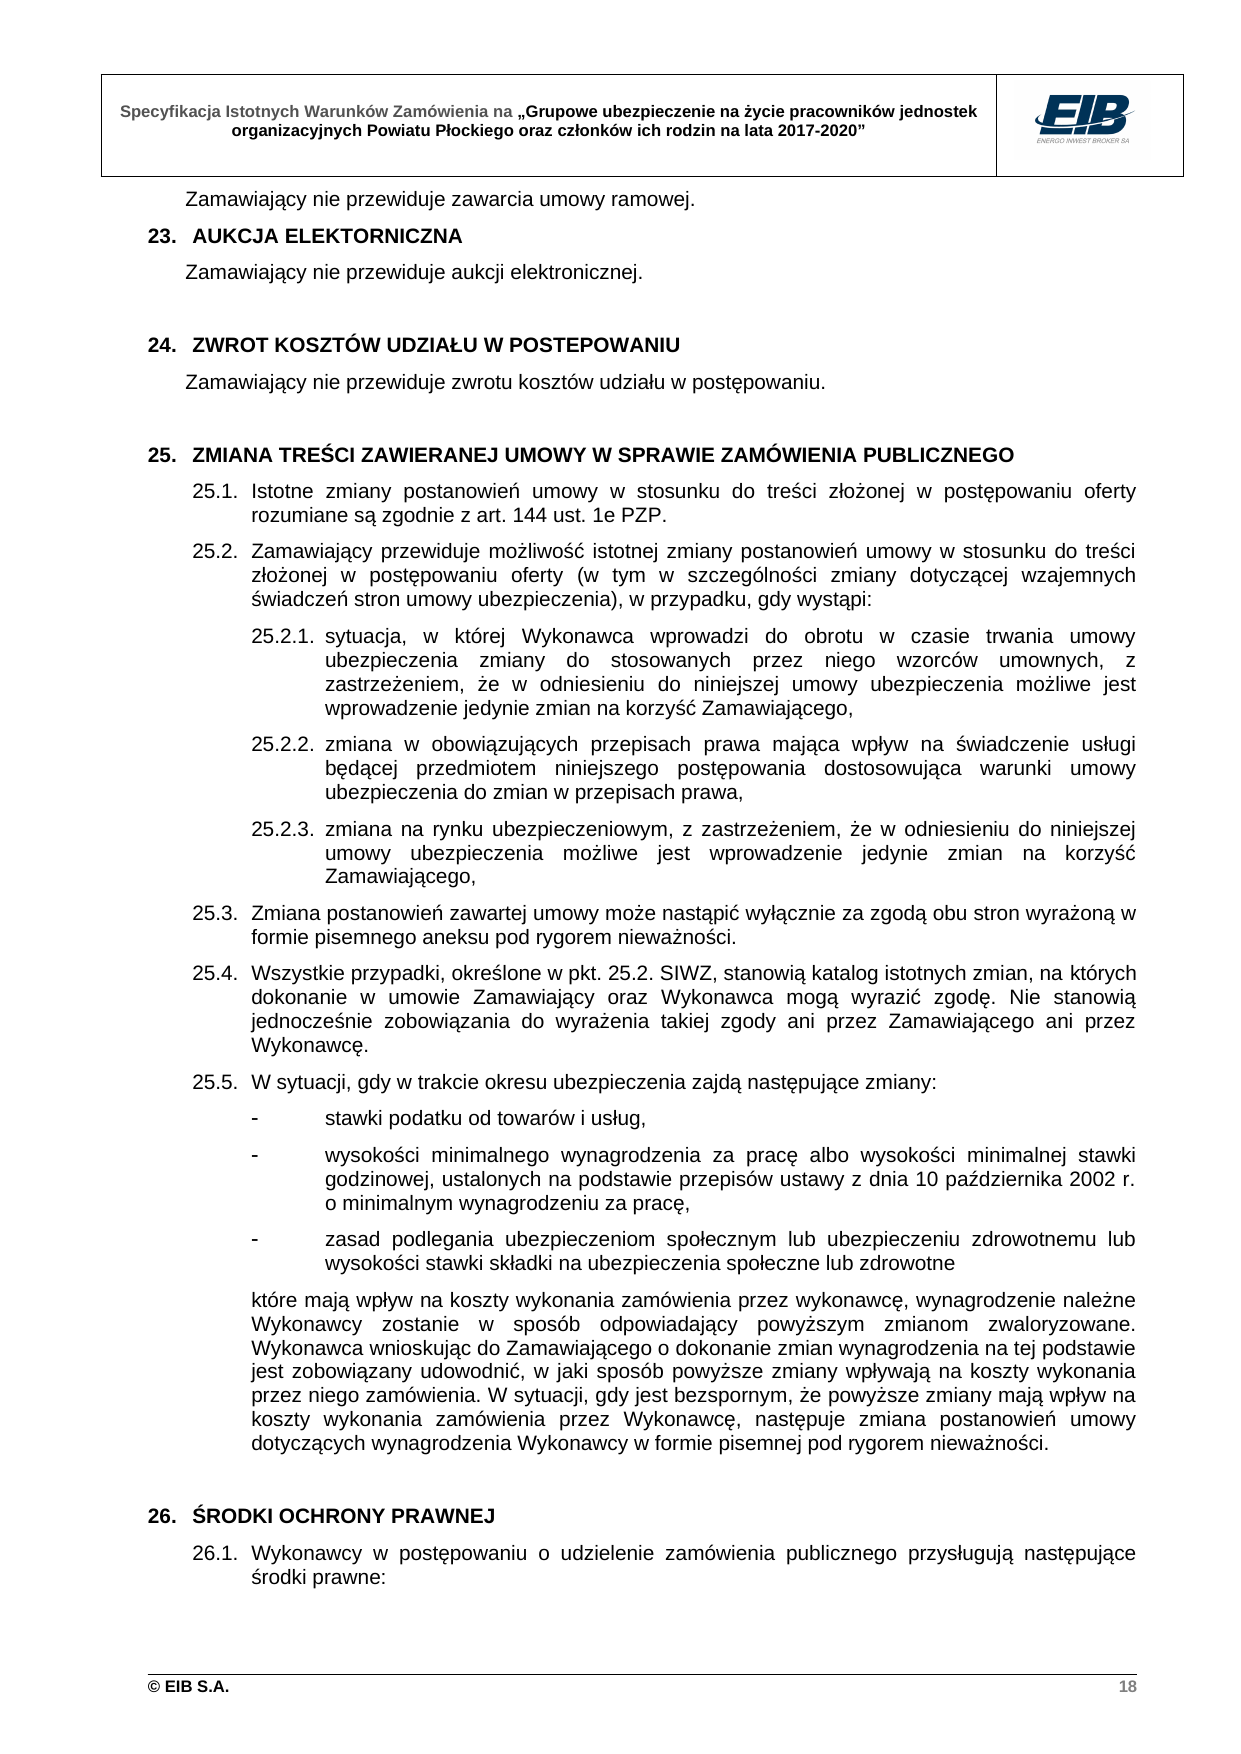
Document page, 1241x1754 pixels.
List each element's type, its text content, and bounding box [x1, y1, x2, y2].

list wysokości minimalnego wynagrodzenia za pracę albo wysokości minimalnej stawki godzinowej, ustalonych na podstawie przepisów ustawy z dnia 10 października 2002 r. o minimalnym wynagrodzeniu za pracę, [251, 1142, 1137, 1214]
text Wykonawcy w postępowaniu o udzielenie zamówienia publicznego przysługują następujące środki prawne: [192, 1541, 1137, 1588]
list zmiana w obowiązujących przepisach prawa mająca wpływ na świadczenie usługi będącej przedmiotem niniejszego postępowania dostosowująca warunki umowy ubezpieczenia do zmian w przepisach prawa, [251, 732, 1137, 804]
list zasad podlegania ubezpieczeniom społecznym lub ubezpieczeniu zdrowotnemu lub wysokości stawki składki na ubezpieczenia społeczne lub zdrowotne [251, 1227, 1137, 1275]
text ŚRODKI OCHRONY PRAWNEJ [148, 1504, 1137, 1528]
text ZWROT KOSZTÓW UDZIAŁU W POSTEPOWANIU [148, 333, 1137, 357]
list Zamawiający nie przewiduje zawarcia umowy ramowej. [185, 187, 1137, 211]
text W sytuacji, gdy w trakcie okresu ubezpieczenia zajdą następujące zmiany: [192, 1069, 1137, 1093]
list stawki podatku od towarów i usług, [251, 1106, 1137, 1130]
list zmiana na rynku ubezpieczeniowym, z zastrzeżeniem, że w odniesieniu do niniejszej umowy ubezpieczenia możliwe jest wprowadzenie jedynie zmian na korzyść Zamawiającego, [251, 816, 1137, 888]
text Wszystkie przypadki, określone w pkt. 25.2. SIWZ, stanowią katalog istotnych zmian, na których dokonanie w umowie Zamawiający oraz Wykonawca mogą wyrazić zgodę. Nie stanowią jednocześnie zobowiązania do wyrażenia takiej zgody ani przez Zamawiającego ani przez Wykonawcę. [192, 961, 1137, 1057]
list które mają wpływ na koszty wykonania zamówienia przez wykonawcę, wynagrodzenie należne Wykonawcy zostanie w sposób odpowiadający powyższym zmianom zwaloryzowane. Wykonawca wnioskując do Zamawiającego o dokonanie zmian wynagrodzenia na tej podstawie jest zobowiązany udowodnić, w jaki sposób powyższe zmiany wpływają na koszty wykonania przez niego zamówienia. W sytuacji, gdy jest bezspornym, że powyższe zmiany mają wpływ na koszty wykonania zamówienia przez Wykonawcę, następuje zmiana postanowień umowy dotyczących wynagrodzenia Wykonawcy w formie pisemnej pod rygorem nieważności. [251, 1287, 1137, 1455]
text Zamawiający przewiduje możliwość istotnej zmiany postanowień umowy w stosunku do treści złożonej w postępowaniu oferty (w tym w szczególności zmiany dotyczącej wzajemnych świadczeń stron umowy ubezpieczenia), w przypadku, gdy wystąpi: [192, 539, 1137, 611]
list Zamawiający nie przewiduje aukcji elektronicznej. [185, 260, 1137, 284]
list sytuacja, w której Wykonawca wprowadzi do obrotu w czasie trwania umowy ubezpieczenia zmiany do stosowanych przez niego wzorców umownych, z zastrzeżeniem, że w odniesieniu do niniejszej umowy ubezpieczenia możliwe jest wprowadzenie jedynie zmian na korzyść Zamawiającego, [251, 624, 1137, 719]
picture [1014, 80, 1151, 160]
text Zmiana postanowień zawartej umowy może nastąpić wyłącznie za zgodą obu stron wyrażoną w formie pisemnego aneksu pod rygorem nieważności. [192, 901, 1137, 949]
text Istotne zmiany postanowień umowy w stosunku do treści złożonej w postępowaniu oferty rozumiane są zgodnie z art. 144 ust. 1e PZP. [192, 479, 1137, 527]
list Zamawiający nie przewiduje zwrotu kosztów udziału w postępowaniu. [185, 369, 1137, 393]
text ZMIANA TREŚCI ZAWIERANEJ UMOWY W SPRAWIE ZAMÓWIENIA PUBLICZNEGO [148, 442, 1137, 466]
text AUKCJA ELEKTORNICZNA [148, 224, 1137, 248]
